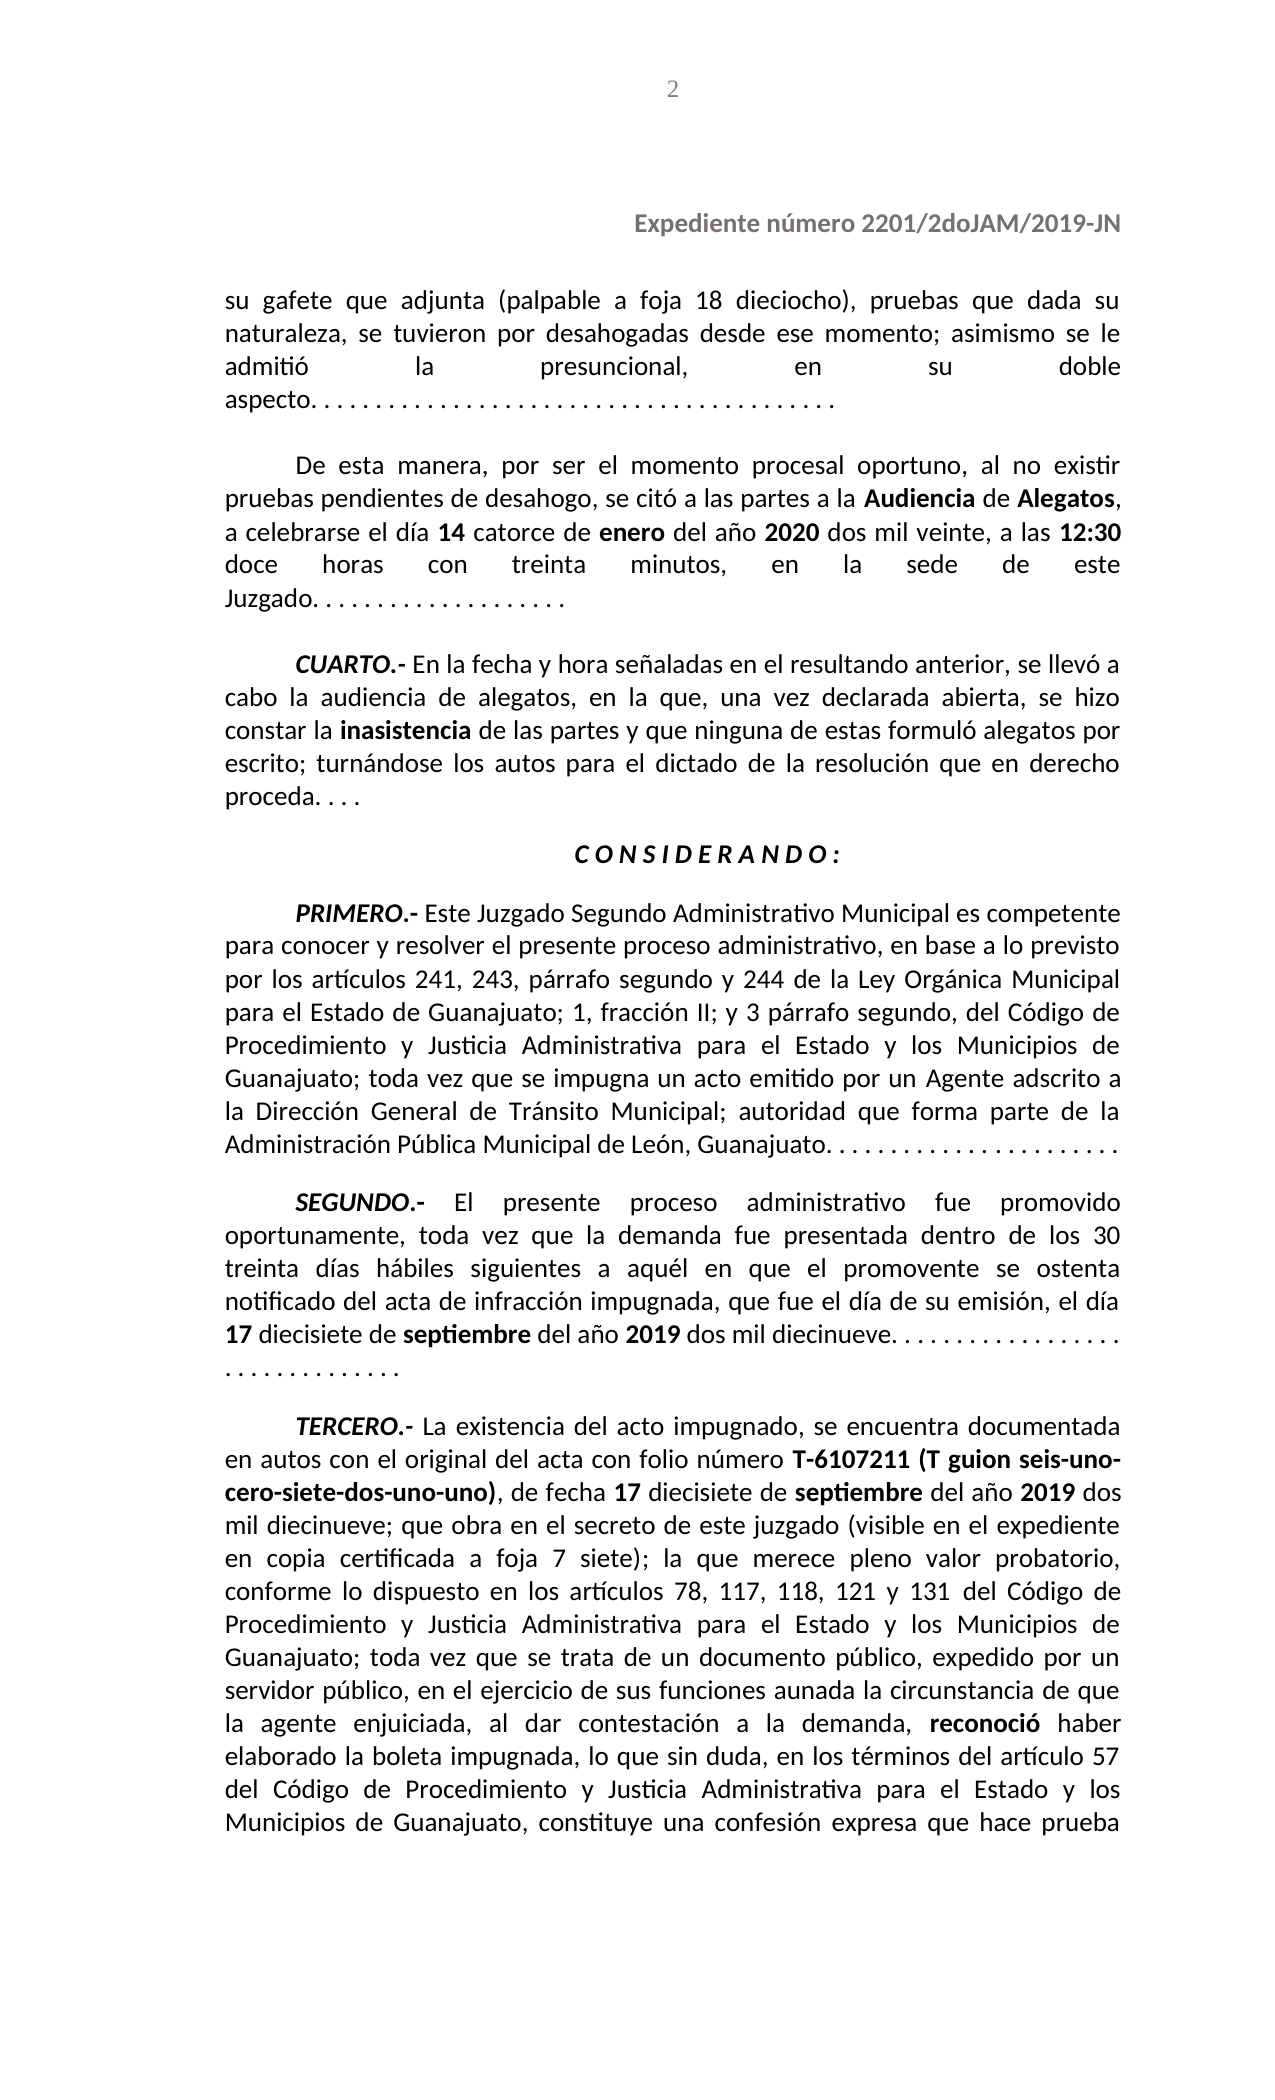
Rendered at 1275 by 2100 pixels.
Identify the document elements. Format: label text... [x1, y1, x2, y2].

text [224, 283, 1121, 416]
text C O N S I D E R A N D O : [224, 837, 1121, 870]
text De esta manera, por ser el momento procesal oportuno, al no existir pruebas pendientes de desahogo, se citó a las partes a la Audiencia de Alegatos, a celebrarse el día 14 catorce de enero del año 2020 dos mil veinte, a las 12:30 doce horas con treinta minutos, en la sede de este Juzgado. . . . . . . . . . . . . . . . . . . . [224, 449, 1121, 614]
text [224, 1409, 1121, 1838]
text PRIMERO.- Este Juzgado Segundo Administrativo Municipal es competente para conocer y resolver el presente proceso administrativo, en base a lo previsto por los artículos 241, 243, párrafo segundo y 244 de la Ley Orgánica Municipal para el Estado de Guanajuato; 1, fracción II; y 3 párrafo segundo, del Código de Procedimiento y Justicia Administrativa para el Estado y los Municipios de Guanajuato; toda vez que se impugna un acto emitido por un Agente adscrito a la Dirección General de Tránsito Municipal; autoridad que forma parte de la Administración Pública Municipal de León, Guanajuato. . . . . . . . . . . . . . . . . . . . . . . [224, 896, 1121, 1160]
text SEGUNDO.- El presente proceso administrativo fue promovido oportunamente, toda vez que la demanda fue presentada dentro de los 30 treinta días hábiles siguientes a aquél en que el promovente se ostenta notificado del acta de infracción impugnada, que fue el día de su emisión, el día 17 diecisiete de septiembre del año 2019 dos mil diecinueve. . . . . . . . . . . . . . . . . . . . . . . . . . . . . . . . [224, 1185, 1121, 1383]
text CUARTO.- En la fecha y hora señaladas en el resultando anterior, se llevó a cabo la audiencia de alegatos, en la que, una vez declarada abierta, se hizo constar la inasistencia de las partes y que ninguna de estas formuló alegatos por escrito; turnándose los autos para el dictado de la resolución que en derecho proceda. . . . [224, 647, 1121, 812]
